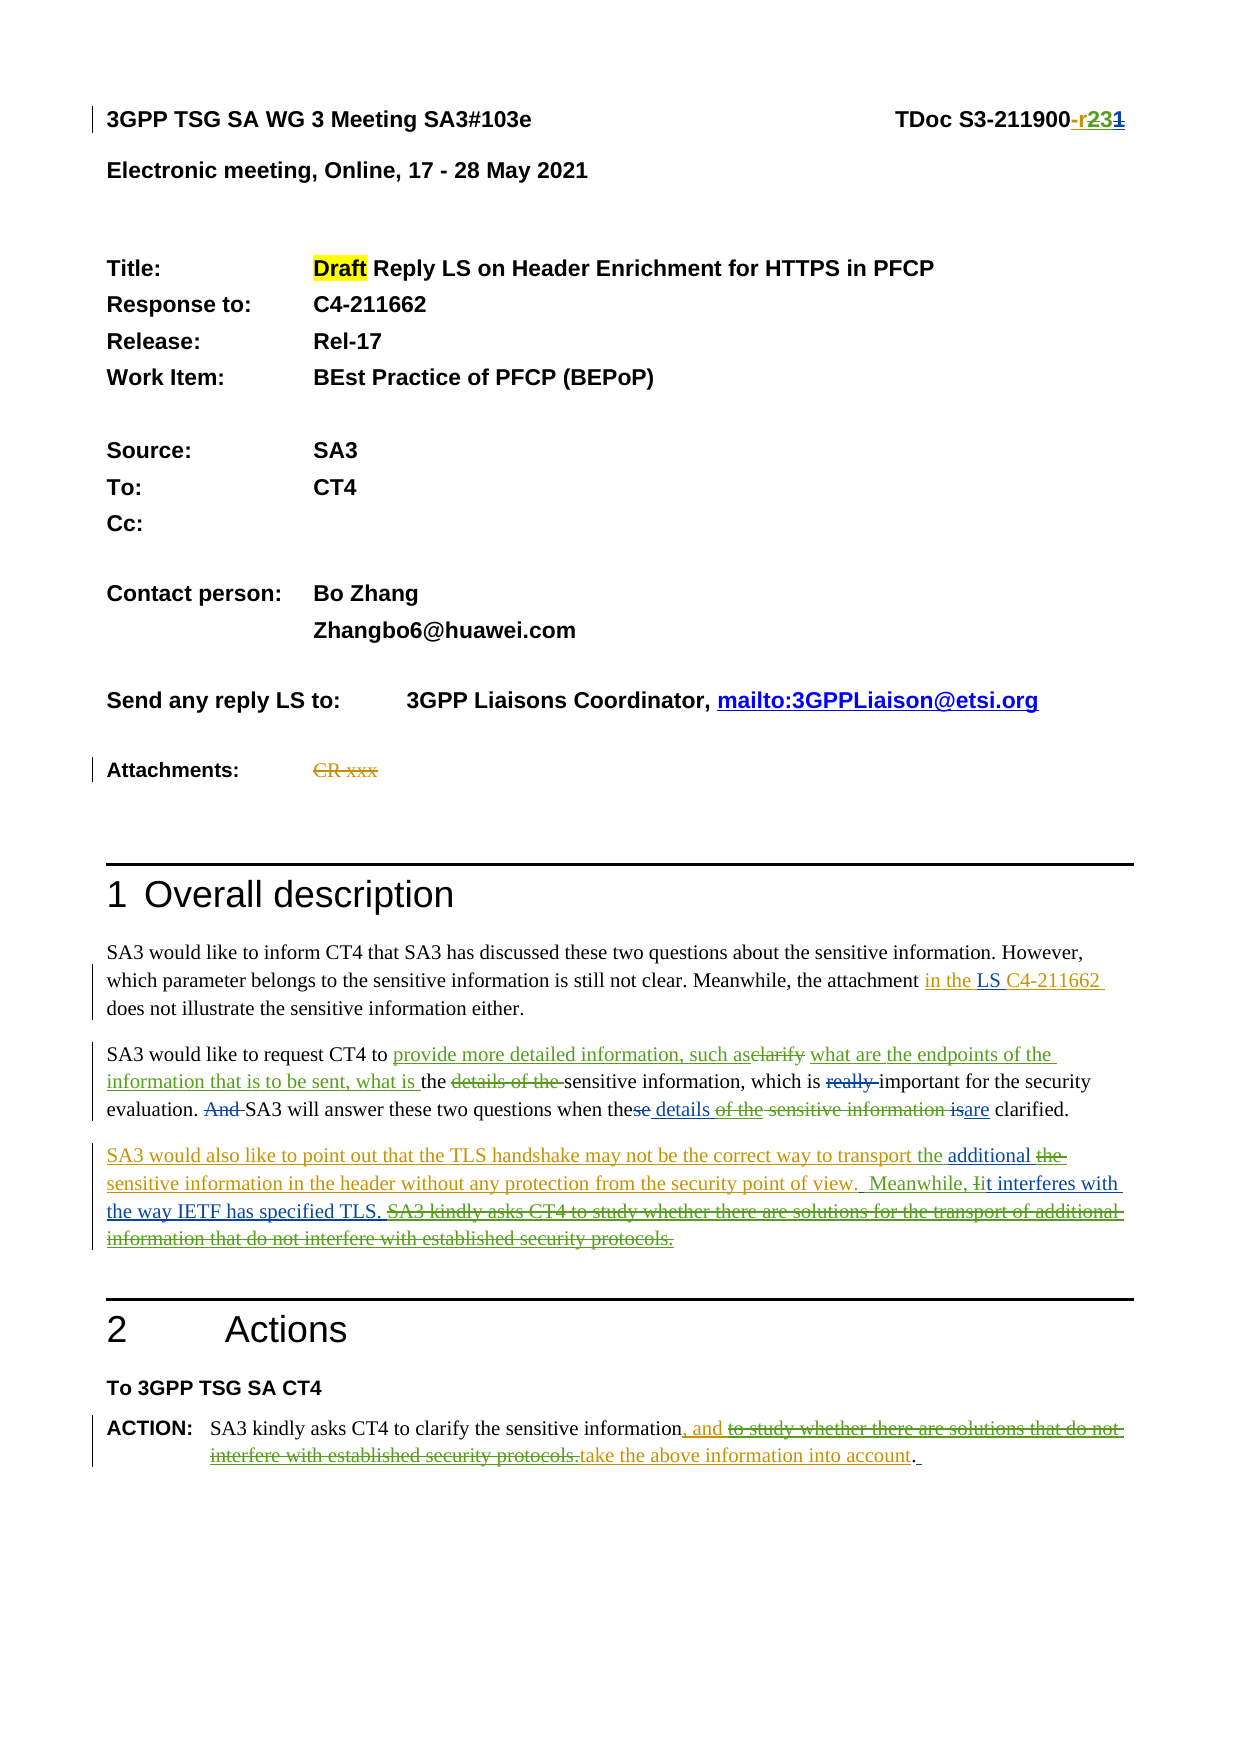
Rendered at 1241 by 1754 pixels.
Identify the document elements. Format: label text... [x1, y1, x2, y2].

text Title: Draft Reply LS on Header Enrichment for HTTPS in PFCP [106, 255, 313, 281]
text Response to: C4-211662 [106, 291, 1134, 317]
text ACTION: SA3 kindly asks CT4 to clarify the sensitive information. [106, 1415, 1134, 1467]
text Source: SA3 [106, 437, 1134, 463]
subtitle 2 Actions [106, 1301, 1134, 1350]
text Contact person: Bo Zhang [106, 580, 1134, 606]
text SA3 would like to inform CT4 that SA3 has discussed these two questions about the sensitive information. However, which parameter belongs to the sensitive information is still not clear. Meanwhile, the attachment does not illustrate the sensitive information either. [106, 940, 1134, 1019]
text SA3 would like to request CT4 to the sensitive information, which is important for the security evaluation. SA3 will answer these two questions when the clarified. [106, 1042, 1134, 1121]
subtitle Overall description [106, 866, 1134, 915]
text Release: Rel-17 [106, 328, 1134, 354]
text Work Item: BEst Practice of PFCP (BEPoP) [106, 364, 1134, 390]
text Cc: [106, 510, 1134, 536]
text Attachments: [106, 757, 1134, 782]
text Zhangbo6@huawei.com [106, 617, 1134, 643]
text Send any reply LS to: 3GPP Liaisons Coordinator, mailto:3GPPLiaison@etsi.org [106, 687, 1134, 713]
text To: CT4 [106, 473, 1134, 500]
text Title: Draft Reply LS on Header Enrichment for HTTPS in PFCP [367, 255, 1134, 281]
text 3GPP TSG SA WG 3 Meeting SA3#103e TDoc S3-211900 [106, 106, 1134, 133]
text Electronic meeting, Online, 17 - 28 May 2021 [106, 157, 1134, 184]
text To 3GPP TSG SA CT4 [106, 1375, 1134, 1399]
